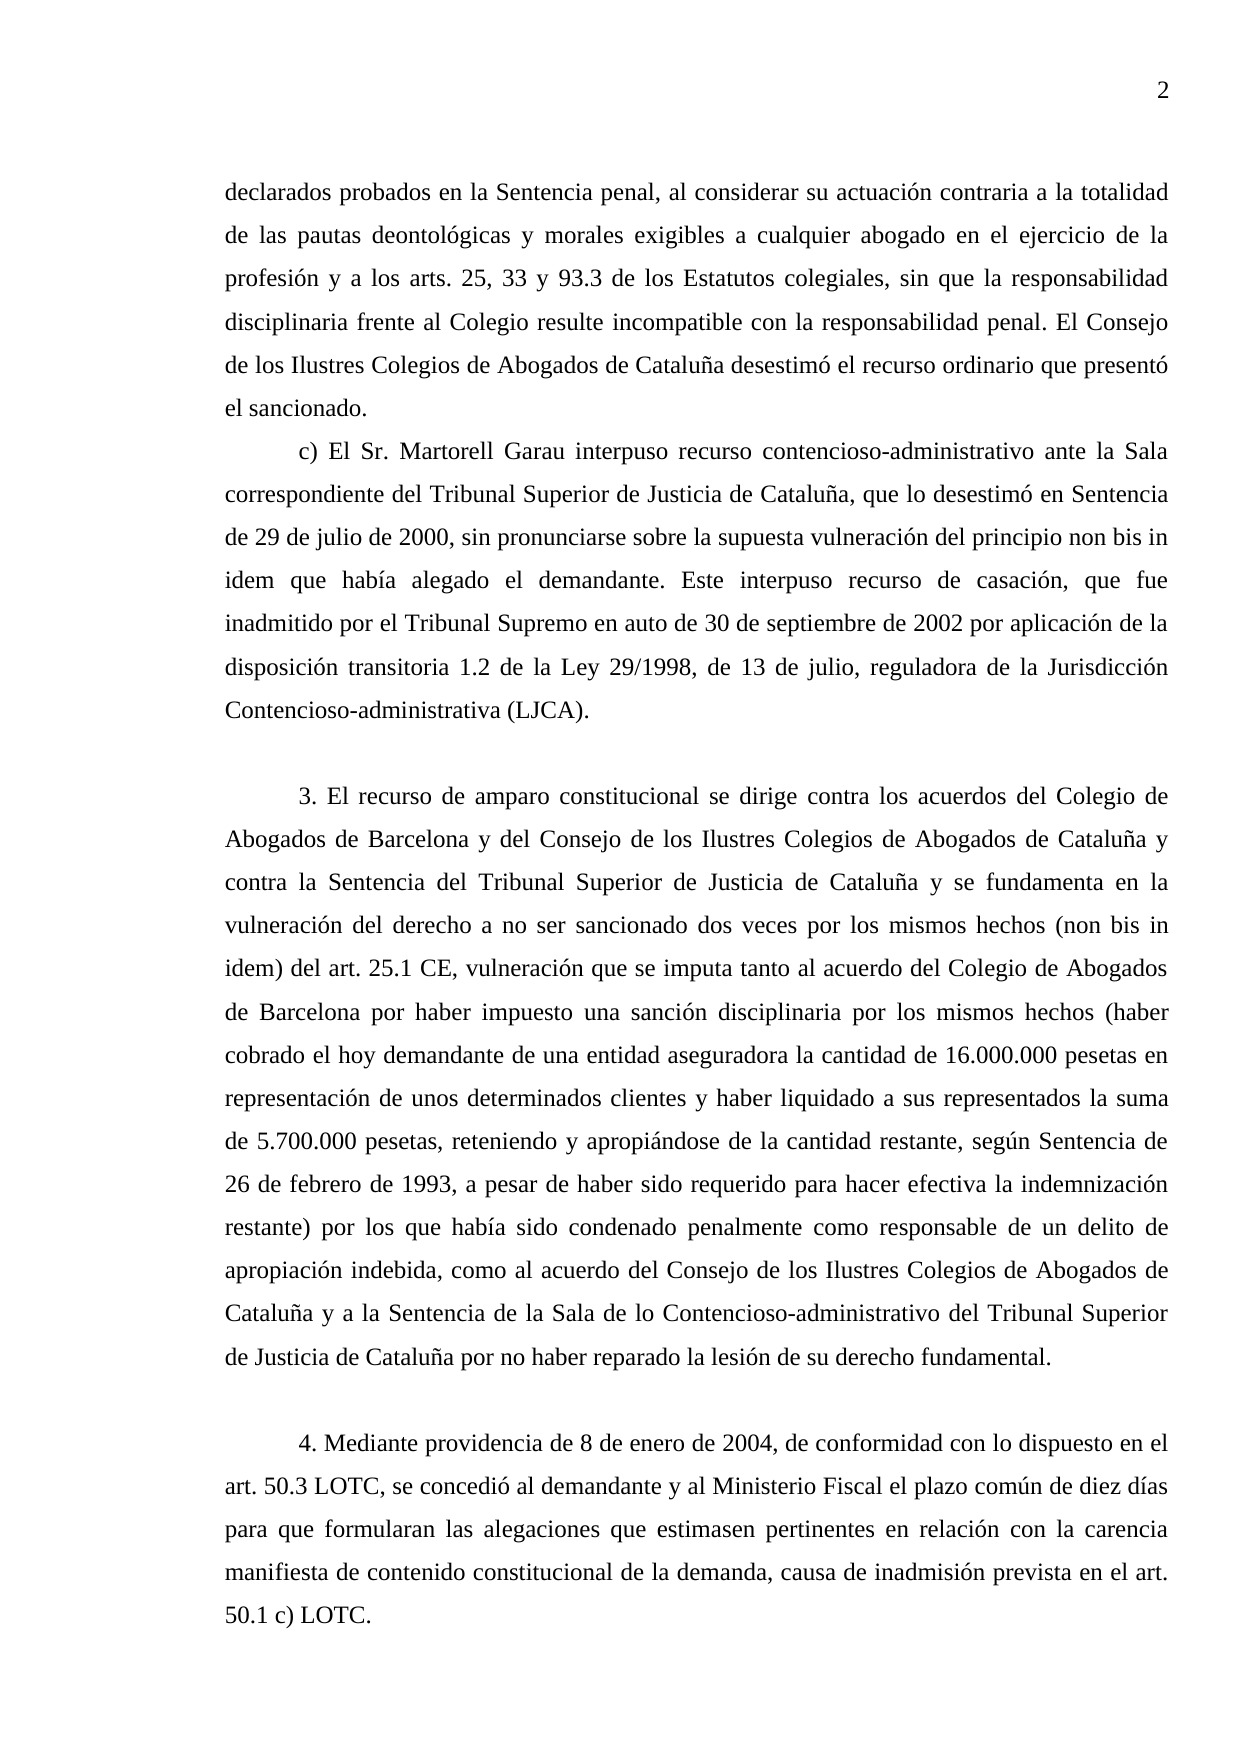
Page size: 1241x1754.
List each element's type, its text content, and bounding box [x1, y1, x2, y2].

text c) El Sr. Martorell Garau interpuso recurso contencioso-administrativo ante la Sala correspondiente del Tribunal Superior de Justicia de Cataluña, que lo desestimó en Sentencia de 29 de julio de 2000, sin pronunciarse sobre la supuesta vulneración del principio non bis in idem que había alegado el demandante. Este interpuso recurso de casación, que fue inadmitido por el Tribunal Supremo en auto de 30 de septiembre de 2002 por aplicación de la disposición transitoria 1.2 de la Ley 29/1998, de 13 de julio, reguladora de la Jurisdicción Contencioso-administrativa (LJCA). [224, 436, 1169, 723]
text 4. Mediante providencia de 8 de enero de 2004, de conformidad con lo dispuesto en el art. 50.3 LOTC, se concedió al demandante y al Ministerio Fiscal el plazo común de diez días para que formularan las alegaciones que estimasen pertinentes en relación con la carencia manifiesta de contenido constitucional de la demanda, causa de inadmisión prevista en el art. 50.1 c) LOTC. [224, 1428, 1169, 1629]
text 3. El recurso de amparo constitucional se dirige contra los acuerdos del Colegio de Abogados de Barcelona y del Consejo de los Ilustres Colegios de Abogados de Cataluña y contra la Sentencia del Tribunal Superior de Justicia de Cataluña y se fundamenta en la vulneración del derecho a no ser sancionado dos veces por los mismos hechos (non bis in idem) del art. 25.1 CE, vulneración que se imputa tanto al acuerdo del Colegio de Abogados de Barcelona por haber impuesto una sanción disciplinaria por los mismos hechos (haber cobrado el hoy demandante de una entidad aseguradora la cantidad de 16.000.000 pesetas en representación de unos determinados clientes y haber liquidado a sus representados la suma de 5.700.000 pesetas, reteniendo y apropiándose de la cantidad restante, según Sentencia de 26 de febrero de 1993, a pesar de haber sido requerido para hacer efectiva la indemnización restante) por los que había sido condenado penalmente como responsable de un delito de apropiación indebida, como al acuerdo del Consejo de los Ilustres Colegios de Abogados de Cataluña y a la Sentencia de la Sala de lo Contencioso-administrativo del Tribunal Superior de Justicia de Cataluña por no haber reparado la lesión de su derecho fundamental. [224, 781, 1169, 1370]
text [224, 177, 1169, 422]
